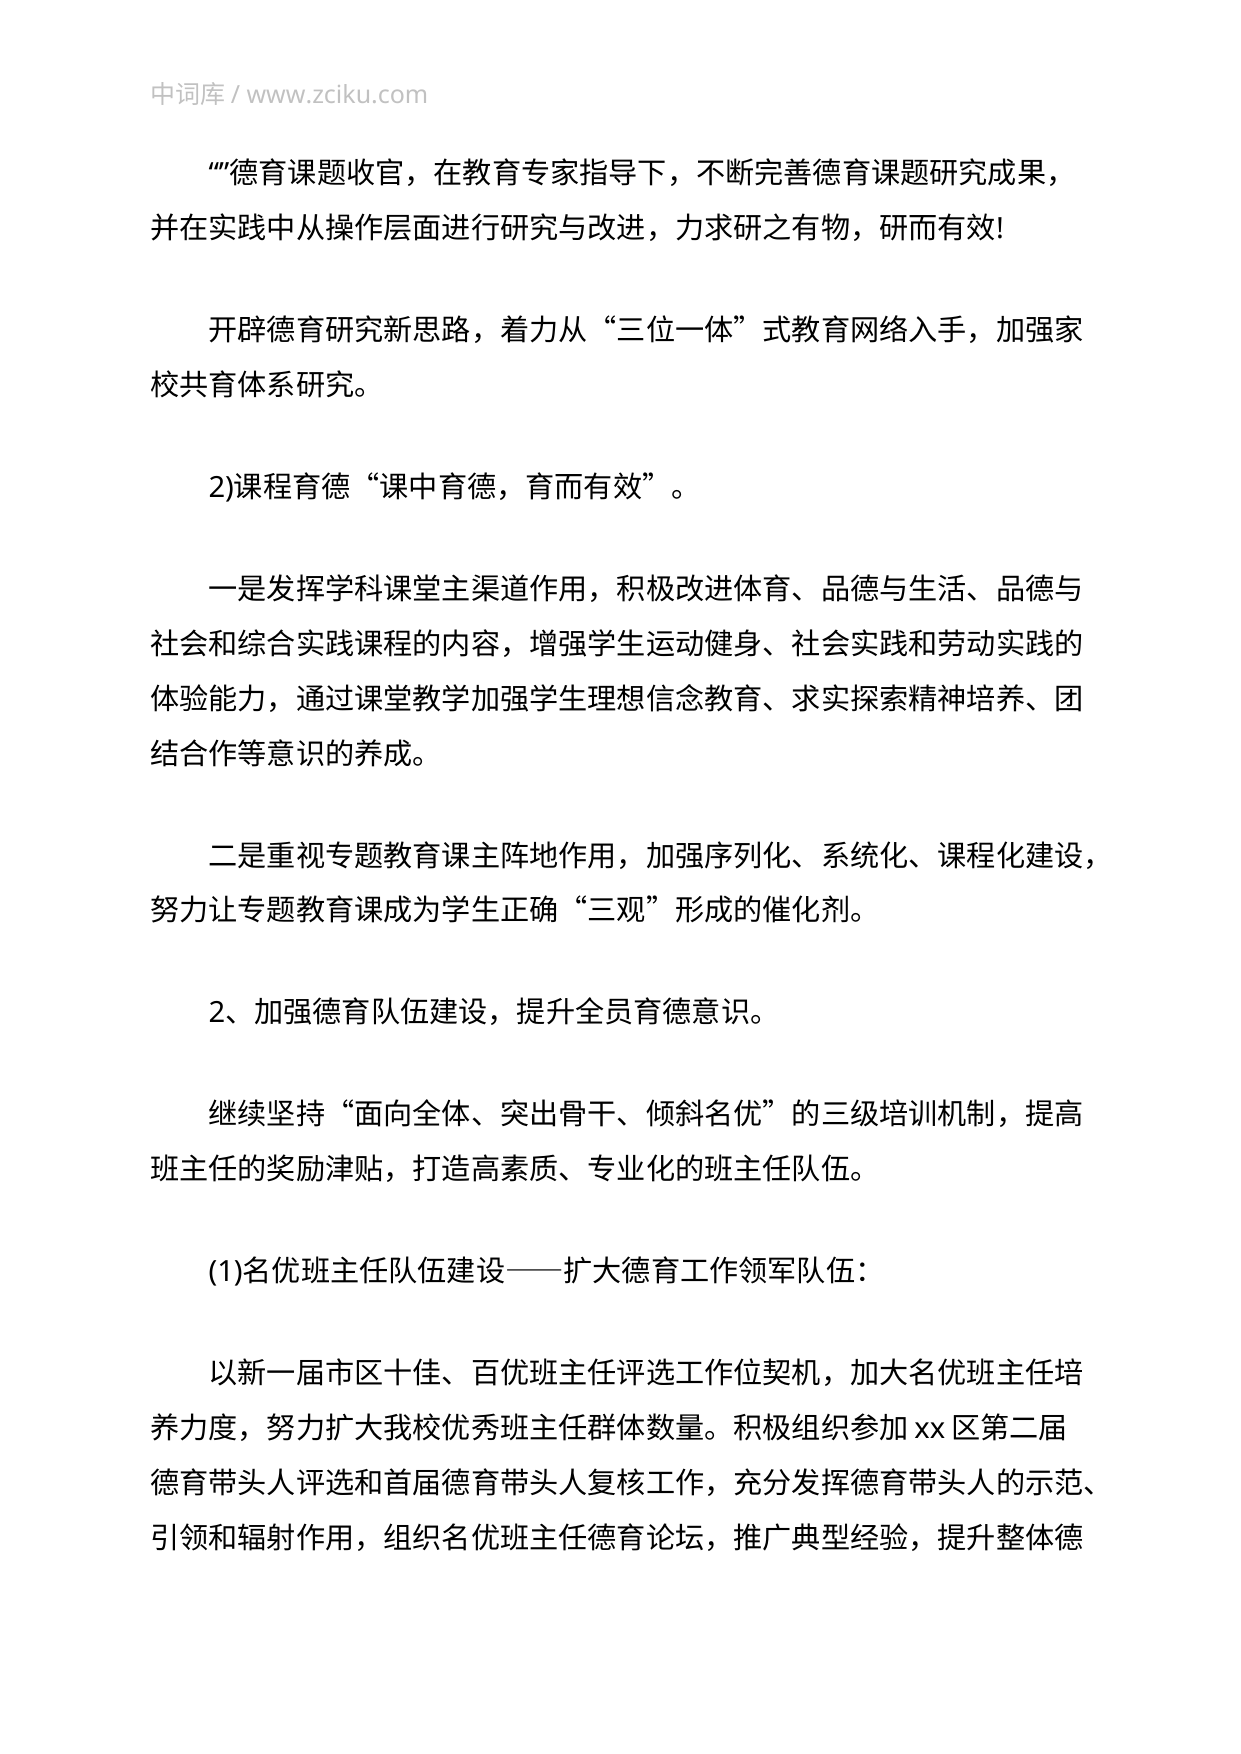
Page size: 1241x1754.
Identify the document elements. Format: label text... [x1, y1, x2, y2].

text 开辟德育研究新思路，着力从“三位一体”式教育网络入手，加强家校共育体系研究。 [150, 307, 1090, 404]
text (1)名优班主任队伍建设——扩大德育工作领军队伍： [150, 1247, 1090, 1290]
text “”德育课题收官，在教育专家指导下，不断完善德育课题研究成果，并在实践中从操作层面进行研究与改进，力求研之有物，研而有效! [150, 150, 1090, 247]
text 2、加强德育队伍建设，提升全员育德意识。 [150, 989, 1090, 1031]
text 一是发挥学科课堂主渠道作用，积极改进体育、品德与生活、品德与社会和综合实践课程的内容，增强学生运动健身、社会实践和劳动实践的体验能力，通过课堂教学加强学生理想信念教育、求实探索精神培养、团结合作等意识的养成。 [150, 566, 1090, 773]
text 2)课程育德“课中育德，育而有效”。 [150, 464, 1090, 506]
text 继续坚持“面向全体、突出骨干、倾斜名优”的三级培训机制，提高班主任的奖励津贴，打造高素质、专业化的班主任队伍。 [150, 1091, 1090, 1188]
text 二是重视专题教育课主阵地作用，加强序列化、系统化、课程化建设，努力让专题教育课成为学生正确“三观”形成的催化剂。 [150, 832, 1090, 929]
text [150, 1349, 1090, 1556]
